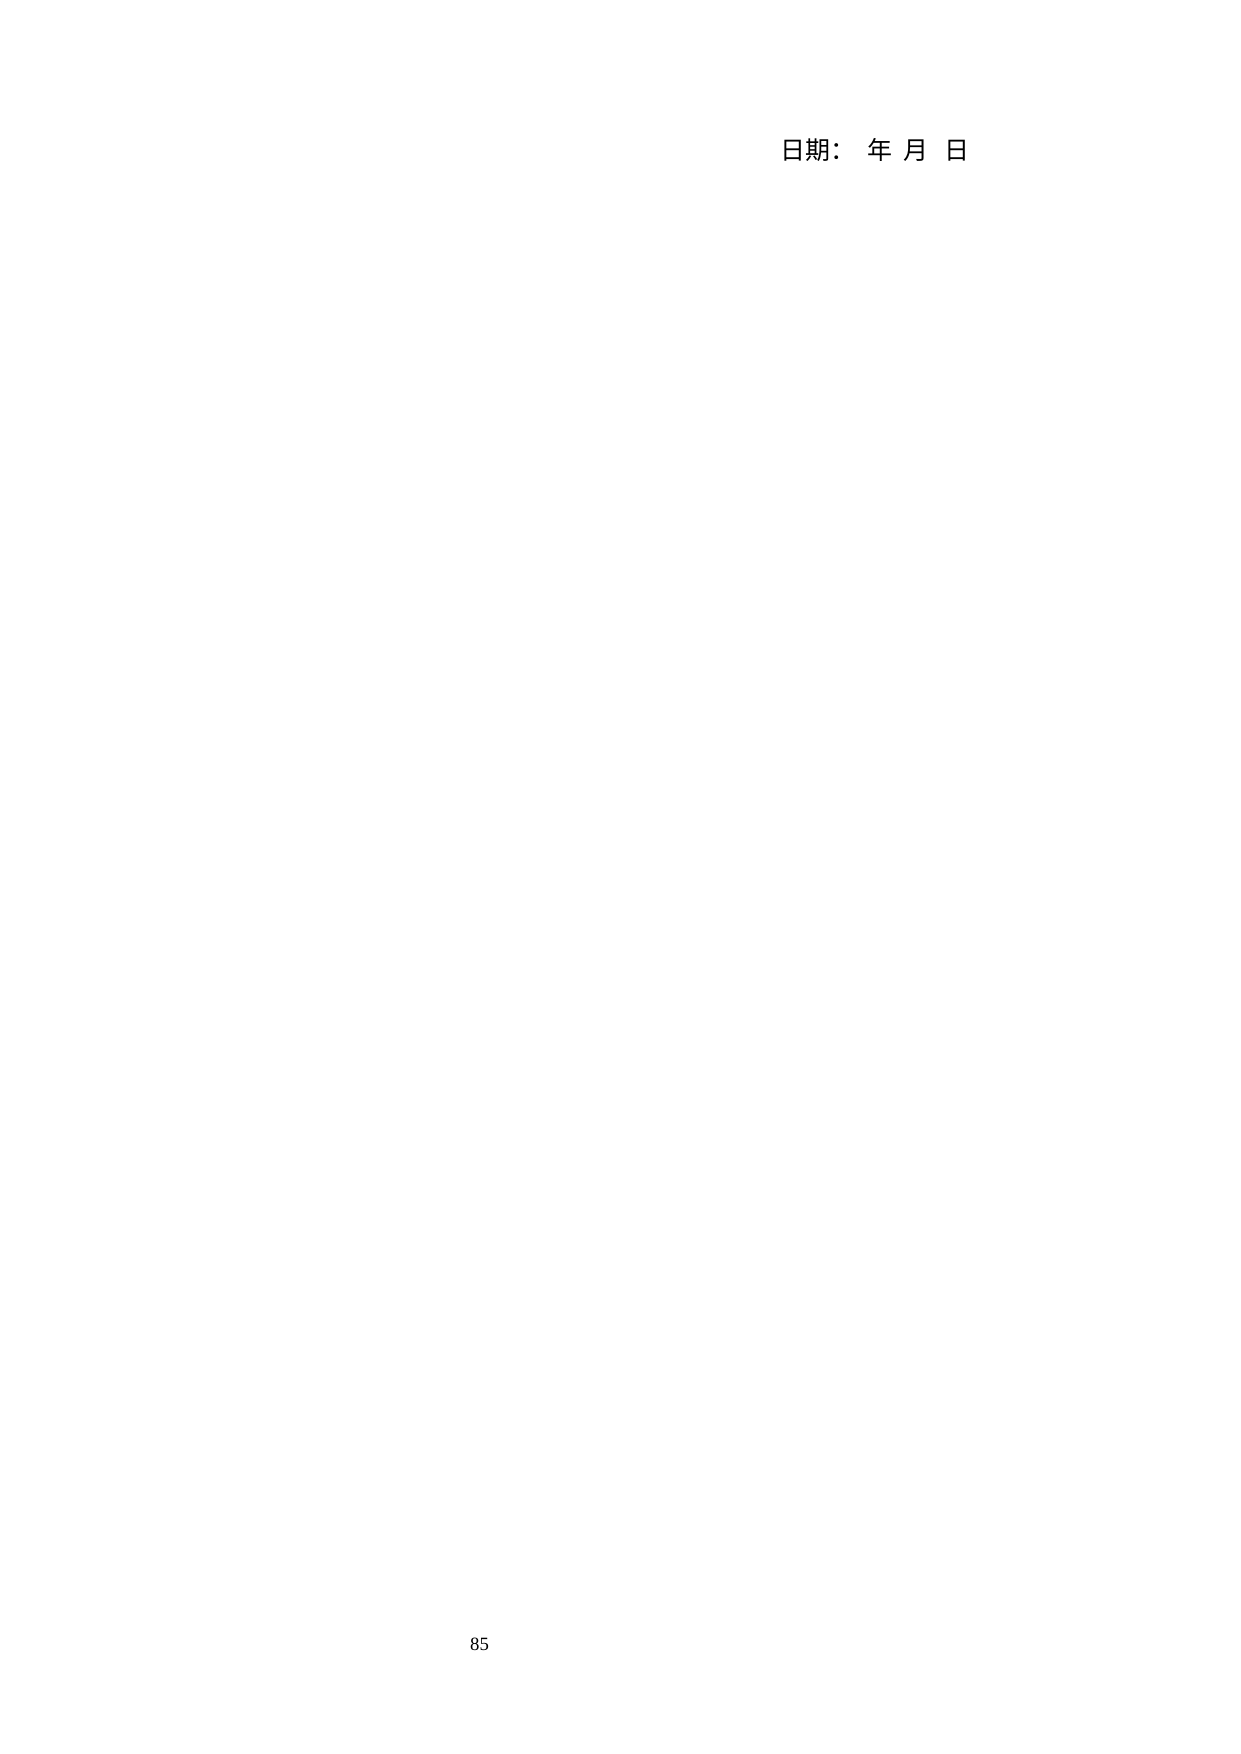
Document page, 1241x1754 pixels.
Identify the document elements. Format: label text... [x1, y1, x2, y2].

text 日期： 年 月 日 [118, 118, 1122, 170]
